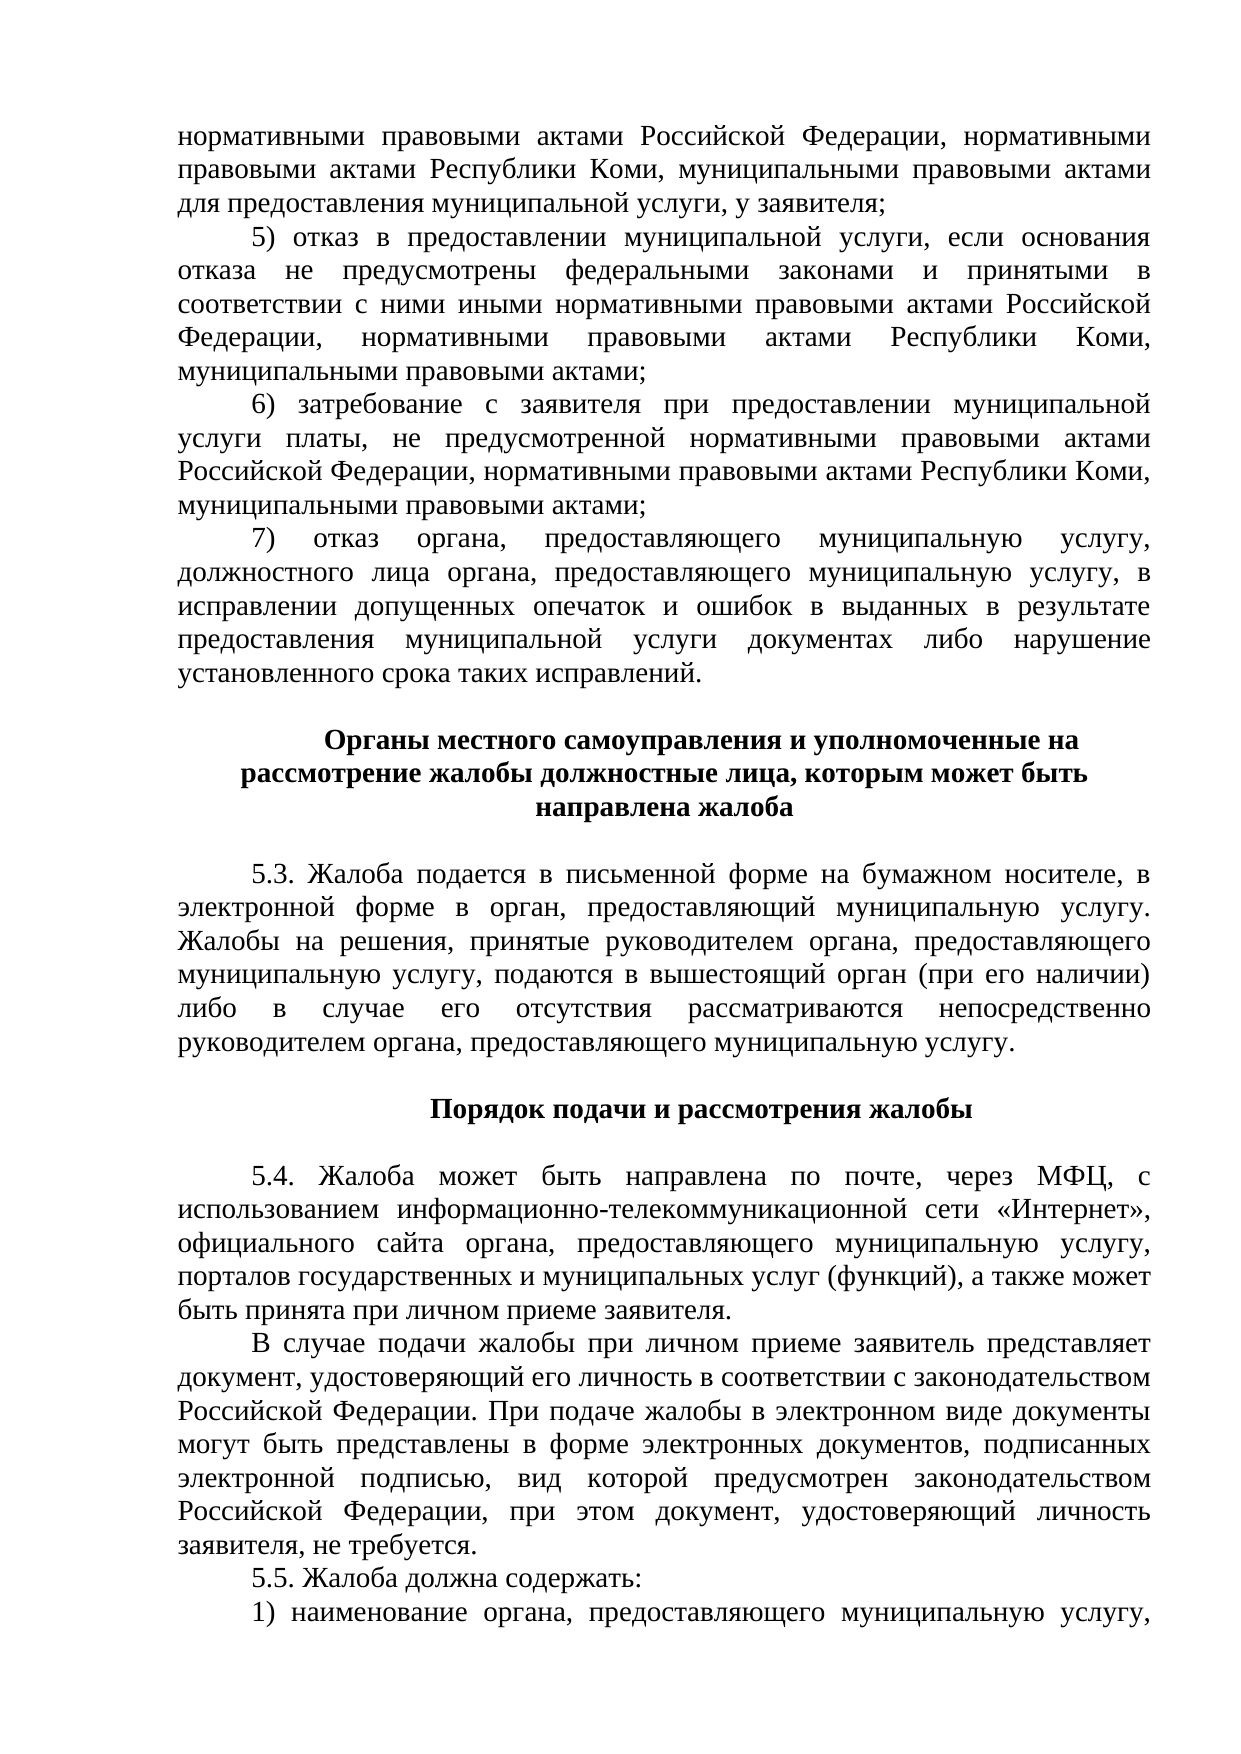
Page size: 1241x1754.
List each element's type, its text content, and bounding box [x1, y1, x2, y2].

text 7) отказ органа, предоставляющего муниципальную услугу, должностного лица органа, предоставляющего муниципальную услугу, в исправлении допущенных опечаток и ошибок в выданных в результате предоставления муниципальной услуги документах либо нарушение установленного срока таких исправлений. [177, 521, 1152, 688]
text 5.3. Жалоба подается в письменной форме на бумажном носителе, в электронной форме в орган, предоставляющий муниципальную услугу. Жалобы на решения, принятые руководителем органа, предоставляющего муниципальную услугу, подаются в вышестоящий орган (при его наличии) либо в случае его отсутствия рассматриваются непосредственно руководителем органа, предоставляющего муниципальную услугу. [177, 856, 1152, 1057]
text Органы местного самоуправления и уполномоченные на рассмотрение жалобы должностные лица, которым может быть направлена жалоба [177, 722, 1152, 822]
text 6) затребование с заявителя при предоставлении муниципальной услуги платы, не предусмотренной нормативными правовыми актами Российской Федерации, нормативными правовыми актами Республики Коми, муниципальными правовыми актами; [177, 386, 1152, 521]
text 5.4. Жалоба может быть направлена по почте, через МФЦ, с использованием информационно-телекоммуникационной сети «Интернет», официального сайта органа, предоставляющего муниципальную услугу, порталов государственных и муниципальных услуг (функций), а также может быть принята при личном приеме заявителя. [177, 1158, 1152, 1326]
text Порядок подачи и рассмотрения жалобы [177, 1091, 1152, 1124]
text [177, 118, 1152, 219]
text 5) отказ в предоставлении муниципальной услуги, если основания отказа не предусмотрены федеральными законами и принятыми в соответствии с ними иными нормативными правовыми актами Российской Федерации, нормативными правовыми актами Республики Коми, муниципальными правовыми актами; [177, 219, 1152, 386]
text В случае подачи жалобы при личном приеме заявитель представляет документ, удостоверяющий его личность в соответствии с законодательством Российской Федерации. При подаче жалобы в электронном виде документы могут быть представлены в форме электронных документов, подписанных электронной подписью, вид которой предусмотрен законодательством Российской Федерации, при этом документ, удостоверяющий личность заявителя, не требуется. [177, 1326, 1152, 1560]
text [177, 1594, 1152, 1627]
text 5.5. Жалоба должна содержать: [177, 1560, 1152, 1594]
